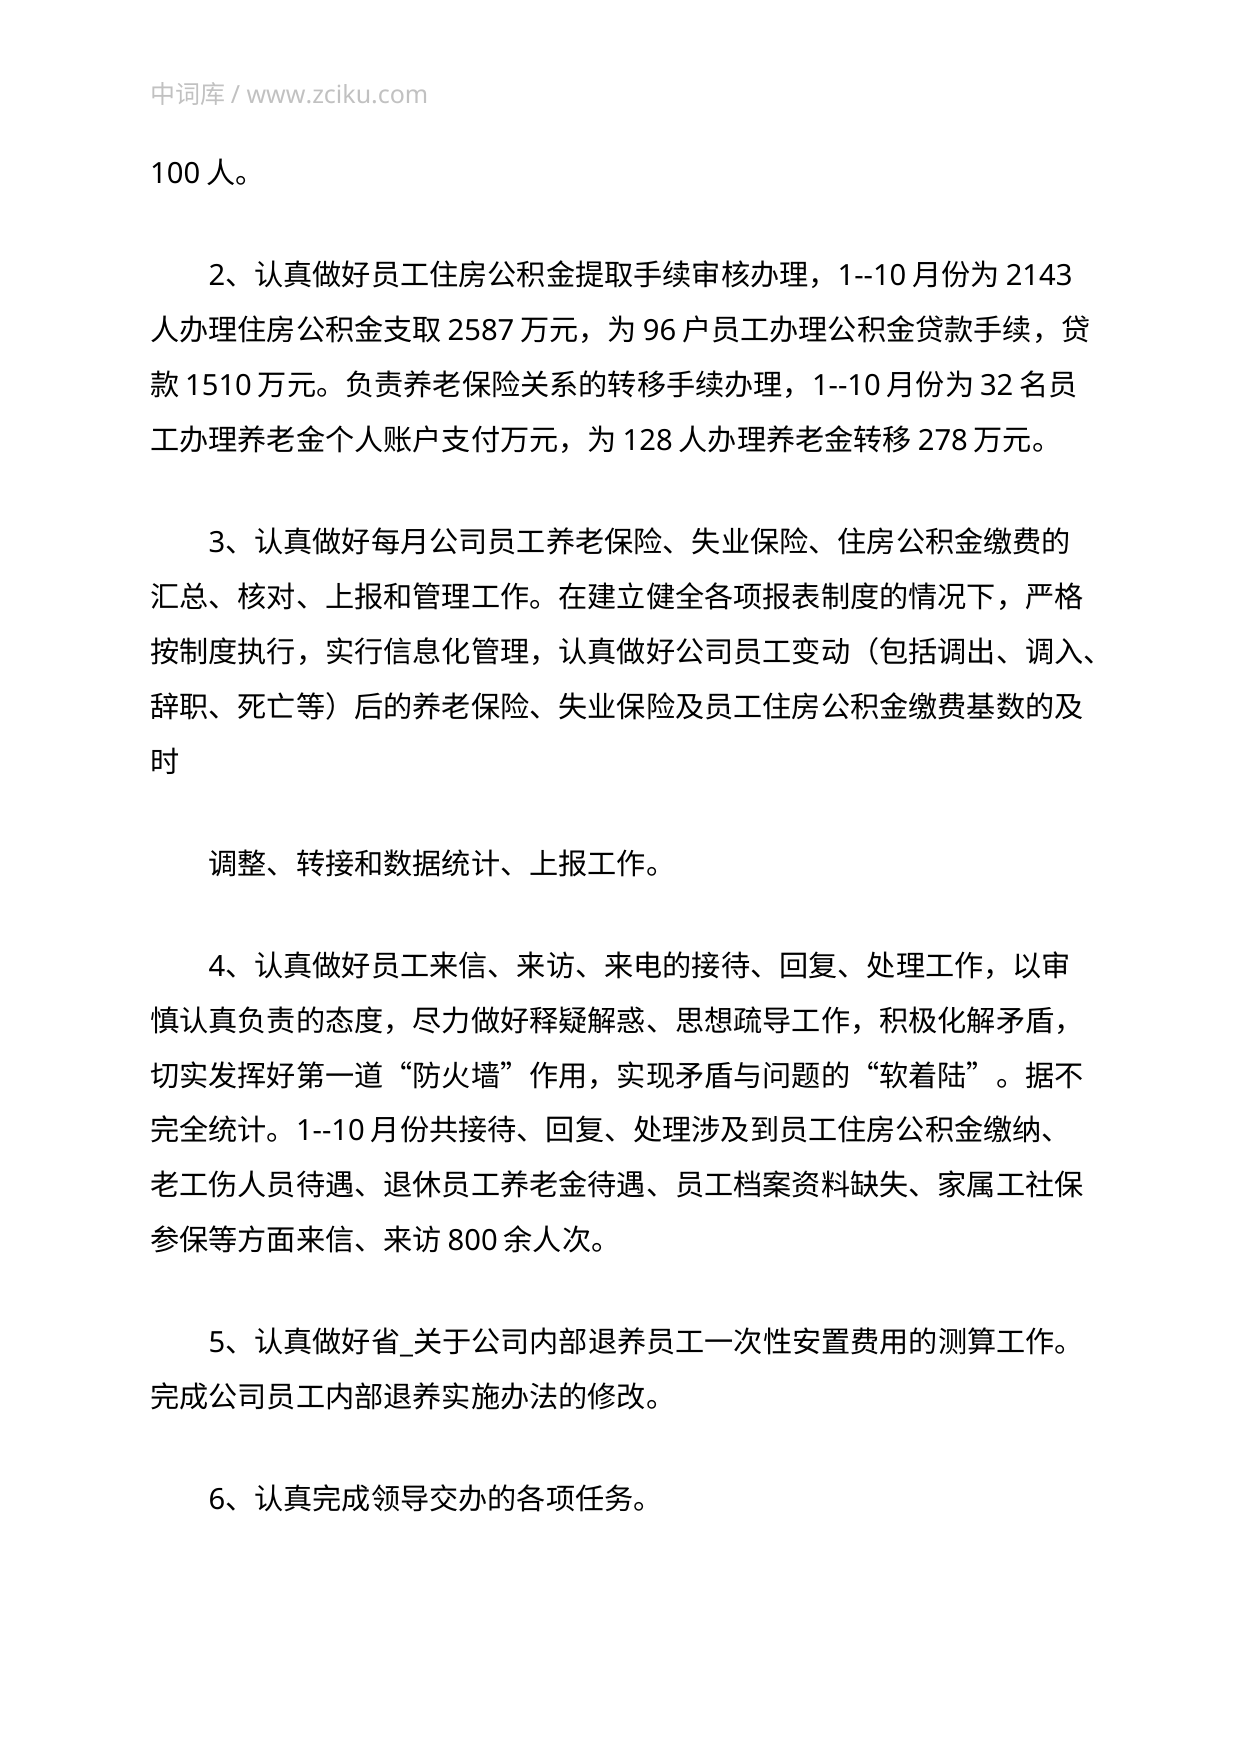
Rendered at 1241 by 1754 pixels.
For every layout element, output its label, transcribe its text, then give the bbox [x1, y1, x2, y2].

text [150, 150, 1090, 192]
text 2、认真做好员工住房公积金提取手续审核办理，1--10月份为2143人办理住房公积金支取2587万元，为96户员工办理公积金贷款手续，贷款1510万元。负责养老保险关系的转移手续办理，1--10月份为32名员工办理养老金个人账户支付万元，为128人办理养老金转移278万元。 [150, 252, 1090, 459]
text 4、认真做好员工来信、来访、来电的接待、回复、处理工作，以审慎认真负责的态度，尽力做好释疑解惑、思想疏导工作，积极化解矛盾，切实发挥好第一道“防火墙”作用，实现矛盾与问题的“软着陆”。据不完全统计。1--10月份共接待、回复、处理涉及到员工住房公积金缴纳、老工伤人员待遇、退休员工养老金待遇、员工档案资料缺失、家属工社保参保等方面来信、来访800余人次。 [150, 942, 1090, 1259]
text 调整、转接和数据统计、上报工作。 [150, 840, 1090, 883]
text 3、认真做好每月公司员工养老保险、失业保险、住房公积金缴费的汇总、核对、上报和管理工作。在建立健全各项报表制度的情况下，严格按制度执行，实行信息化管理，认真做好公司员工变动（包括调出、调入、辞职、死亡等）后的养老保险、失业保险及员工住房公积金缴费基数的及时 [150, 519, 1090, 781]
text 5、认真做好省_关于公司内部退养员工一次性安置费用的测算工作。完成公司员工内部退养实施办法的修改。 [150, 1319, 1090, 1416]
text 6、认真完成领导交办的各项任务。 [150, 1476, 1090, 1518]
